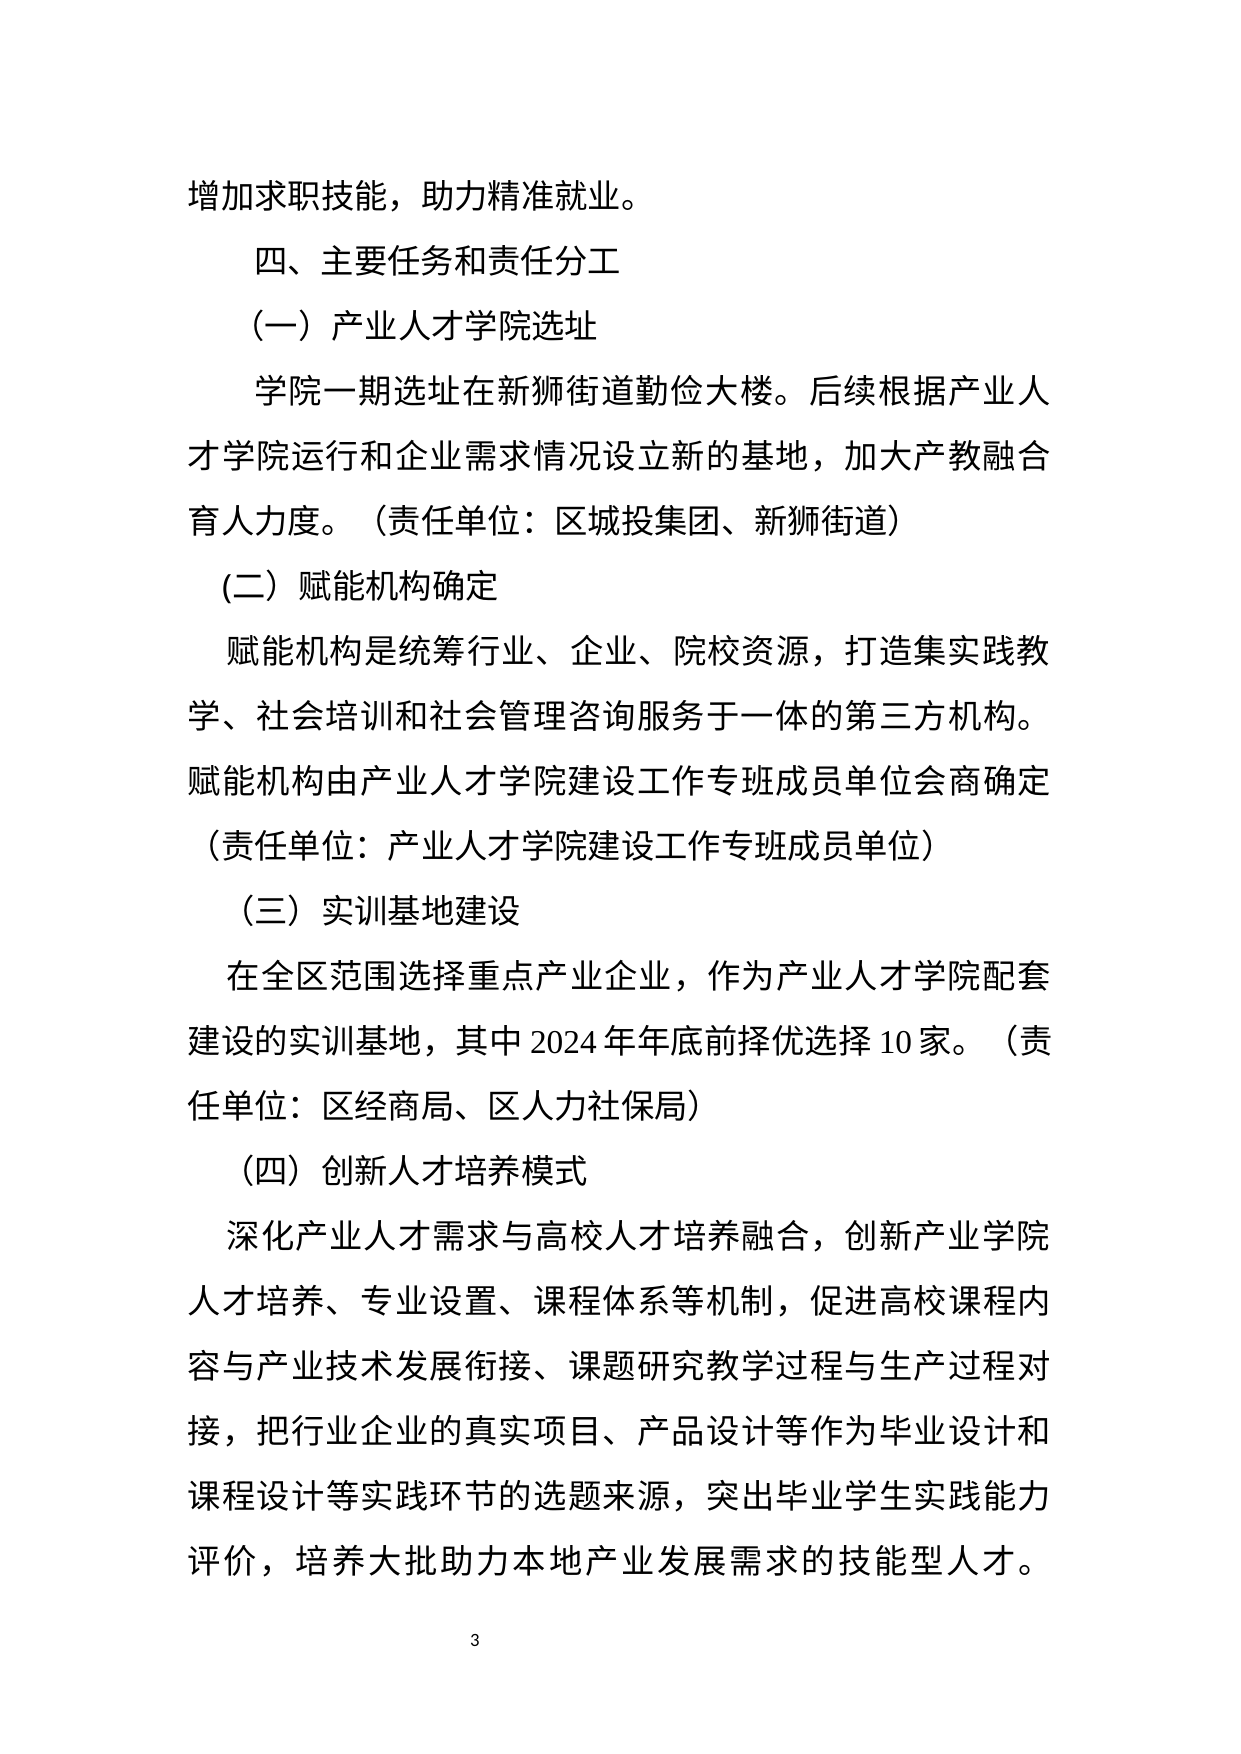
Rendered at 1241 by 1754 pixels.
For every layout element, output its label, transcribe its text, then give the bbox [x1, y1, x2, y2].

list 主要任务和责任分工 [254, 227, 1053, 292]
text （一）产业人才学院选址 [231, 292, 1053, 357]
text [187, 357, 1053, 1592]
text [187, 162, 1053, 227]
